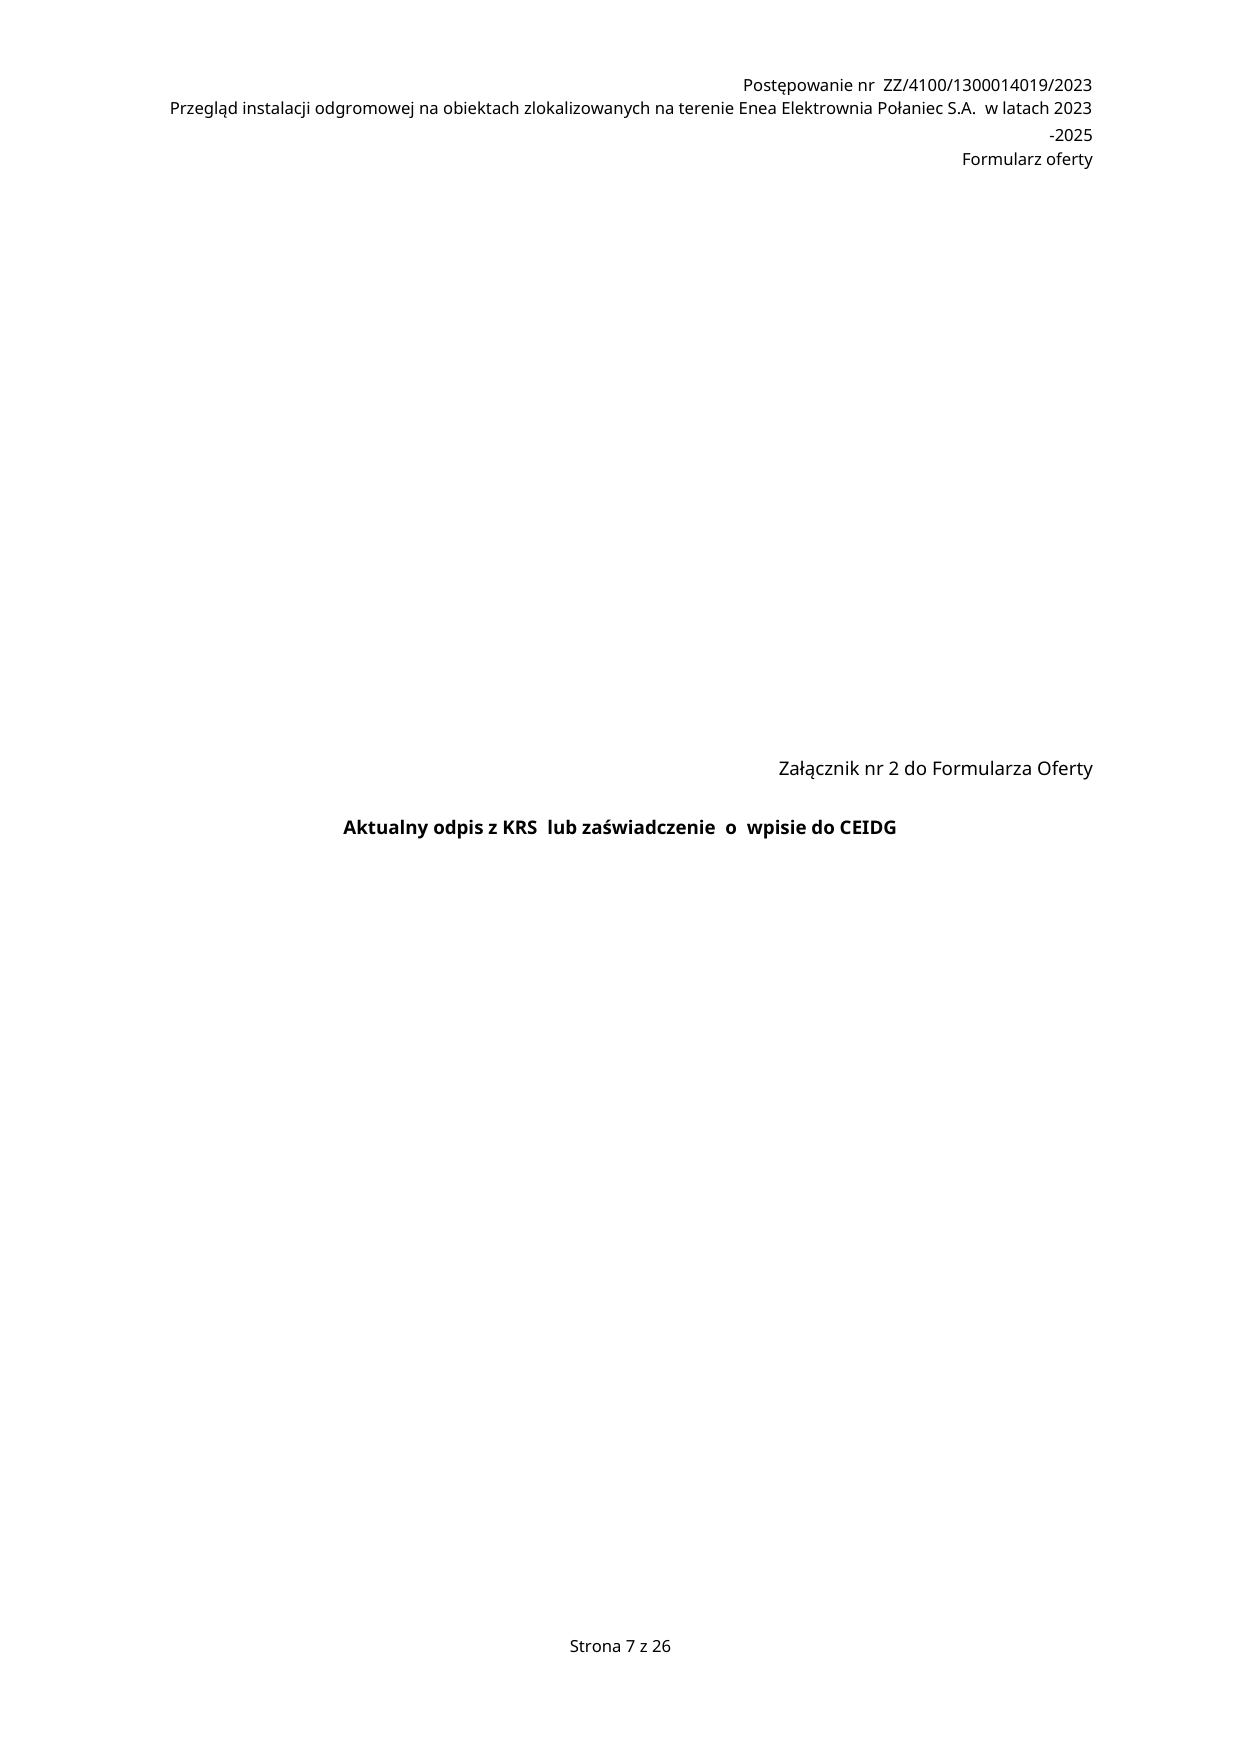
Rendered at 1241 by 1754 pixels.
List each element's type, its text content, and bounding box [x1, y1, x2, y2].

text Załącznik nr 2 do Formularza Oferty [148, 756, 1093, 781]
text Aktualny odpis z KRS lub zaświadczenie o wpisie do CEIDG [148, 814, 1093, 840]
